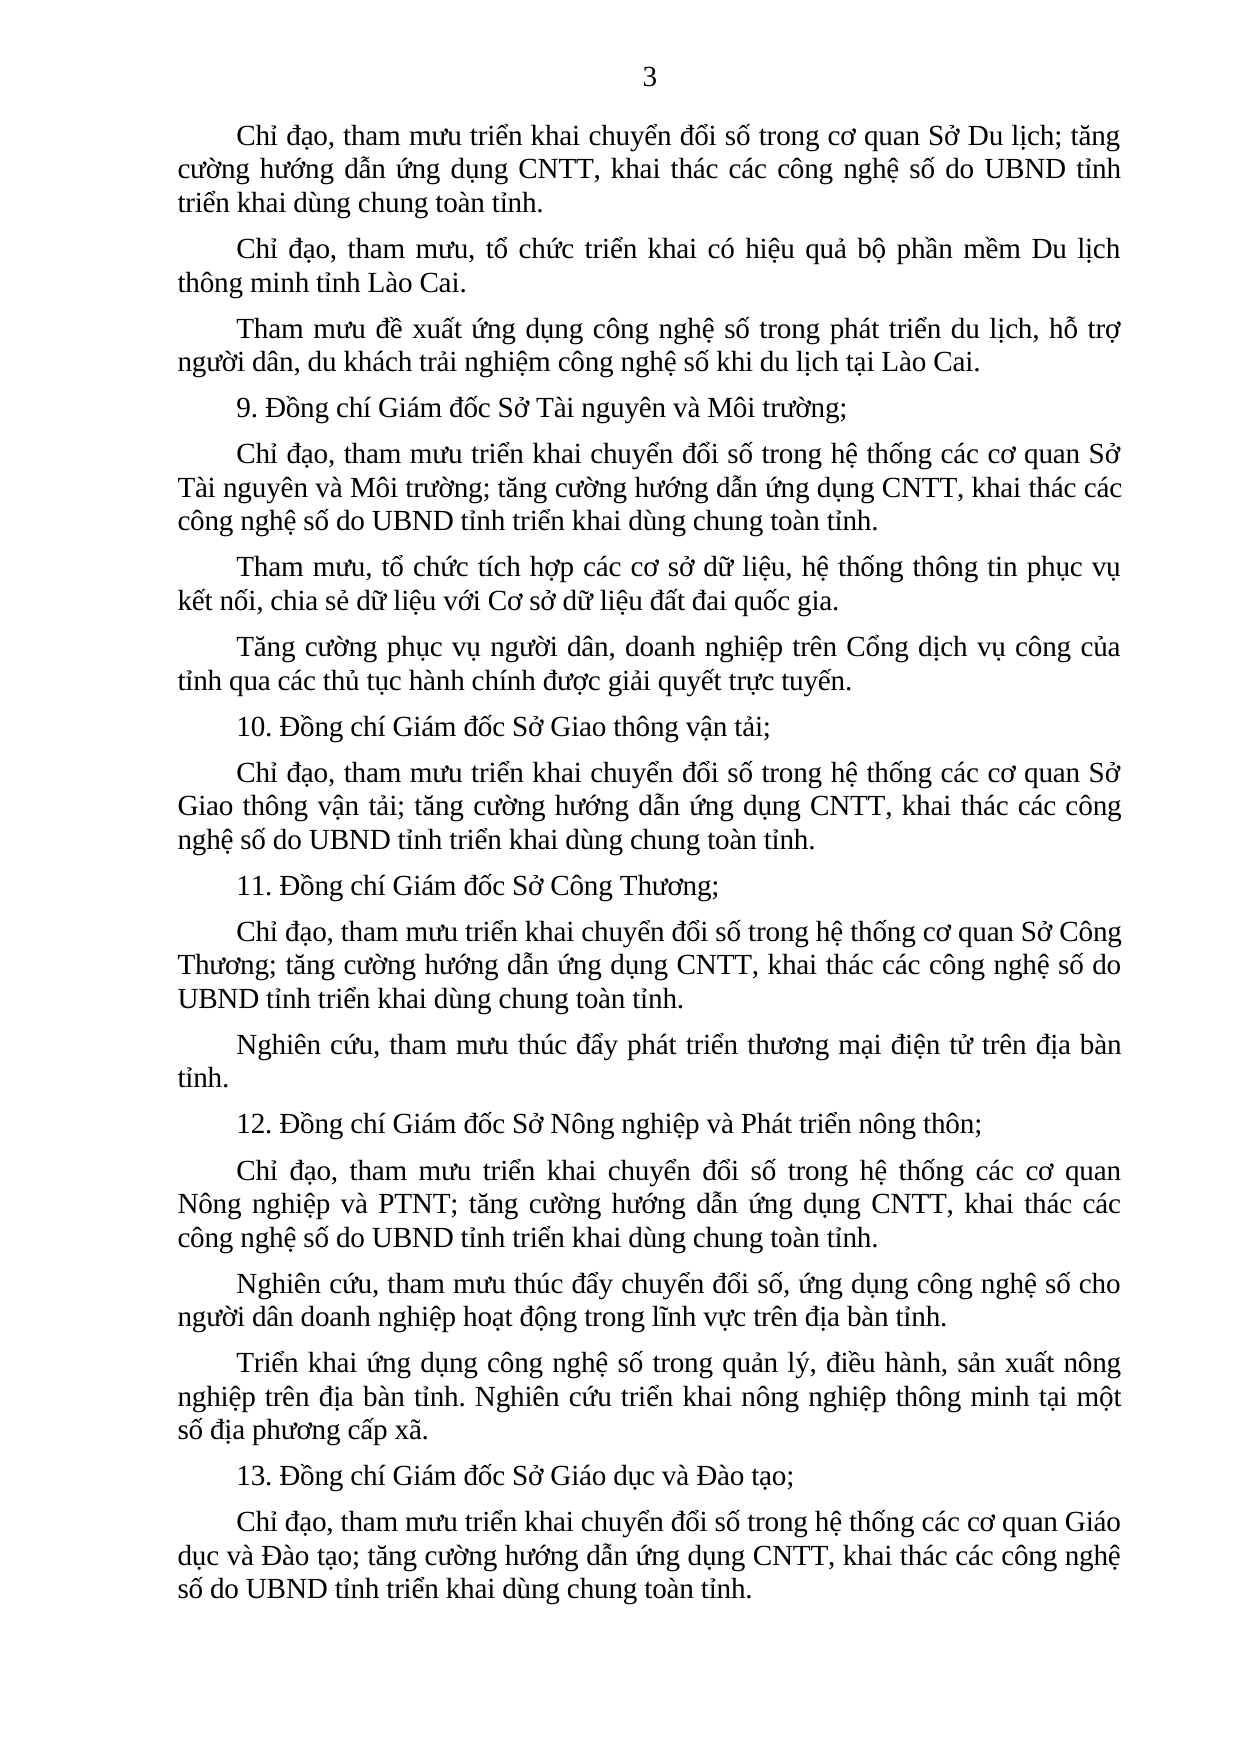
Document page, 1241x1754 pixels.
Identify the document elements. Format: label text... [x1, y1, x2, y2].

text Chỉ đạo, tham mưu triển khai chuyển đổi số trong hệ thống cơ quan Sở Công Thương; tăng cường hướng dẫn ứng dụng CNTT, khai thác các công nghệ số do UBND tỉnh triển khai dùng chung toàn tỉnh. [177, 914, 1122, 1014]
text 10. Đồng chí Giám đốc Sở Giao thông vận tải; [177, 709, 1122, 742]
text Nghiên cứu, tham mưu thúc đẩy chuyển đổi số, ứng dụng công nghệ số cho người dân doanh nghiệp hoạt động trong lĩnh vực trên địa bàn tỉnh. [177, 1266, 1122, 1333]
text Chỉ đạo, tham mưu triển khai chuyển đổi số trong hệ thống các cơ quan Sở Tài nguyên và Môi trường; tăng cường hướng dẫn ứng dụng CNTT, khai thác các công nghệ số do UBND tỉnh triển khai dùng chung toàn tỉnh. [177, 436, 1122, 537]
text Tham mưu, tổ chức tích hợp các cơ sở dữ liệu, hệ thống thông tin phục vụ kết nối, chia sẻ dữ liệu với Cơ sở dữ liệu đất đai quốc gia. [177, 549, 1122, 617]
text Triển khai ứng dụng công nghệ số trong quản lý, điều hành, sản xuất nông nghiệp trên địa bàn tỉnh. Nghiên cứu triển khai nông nghiệp thông minh tại một số địa phương cấp xã. [177, 1345, 1122, 1446]
text Chỉ đạo, tham mưu triển khai chuyển đổi số trong hệ thống các cơ quan Giáo dục và Đào tạo; tăng cường hướng dẫn ứng dụng CNTT, khai thác các công nghệ số do UBND tỉnh triển khai dùng chung toàn tỉnh. [177, 1504, 1122, 1605]
text Tăng cường phục vụ người dân, doanh nghiệp trên Cổng dịch vụ công của tỉnh qua các thủ tục hành chính được giải quyết trực tuyến. [177, 629, 1122, 696]
text Tham mưu đề xuất ứng dụng công nghệ số trong phát triển du lịch, hỗ trợ người dân, du khách trải nghiệm công nghệ số khi du lịch tại Lào Cai. [177, 311, 1122, 378]
text Nghiên cứu, tham mưu thúc đẩy phát triển thương mại điện tử trên địa bàn tỉnh. [177, 1027, 1122, 1094]
text 13. Đồng chí Giám đốc Sở Giáo dục và Đào tạo; [177, 1458, 1122, 1492]
text Chỉ đạo, tham mưu, tổ chức triển khai có hiệu quả bộ phần mềm Du lịch thông minh tỉnh Lào Cai. [177, 231, 1122, 298]
text Chỉ đạo, tham mưu triển khai chuyển đổi số trong hệ thống các cơ quan Sở Giao thông vận tải; tăng cường hướng dẫn ứng dụng CNTT, khai thác các công nghệ số do UBND tỉnh triển khai dùng chung toàn tỉnh. [177, 755, 1122, 855]
text 11. Đồng chí Giám đốc Sở Công Thương; [177, 868, 1122, 901]
text 12. Đồng chí Giám đốc Sở Nông nghiệp và Phát triển nông thôn; [177, 1107, 1122, 1140]
text Chỉ đạo, tham mưu triển khai chuyển đổi số trong cơ quan Sở Du lịch; tăng cường hướng dẫn ứng dụng CNTT, khai thác các công nghệ số do UBND tỉnh triển khai dùng chung toàn tỉnh. [177, 118, 1122, 219]
text Chỉ đạo, tham mưu triển khai chuyển đổi số trong hệ thống các cơ quan Nông nghiệp và PTNT; tăng cường hướng dẫn ứng dụng CNTT, khai thác các công nghệ số do UBND tỉnh triển khai dùng chung toàn tỉnh. [177, 1153, 1122, 1253]
text 9. Đồng chí Giám đốc Sở Tài nguyên và Môi trường; [177, 390, 1122, 424]
